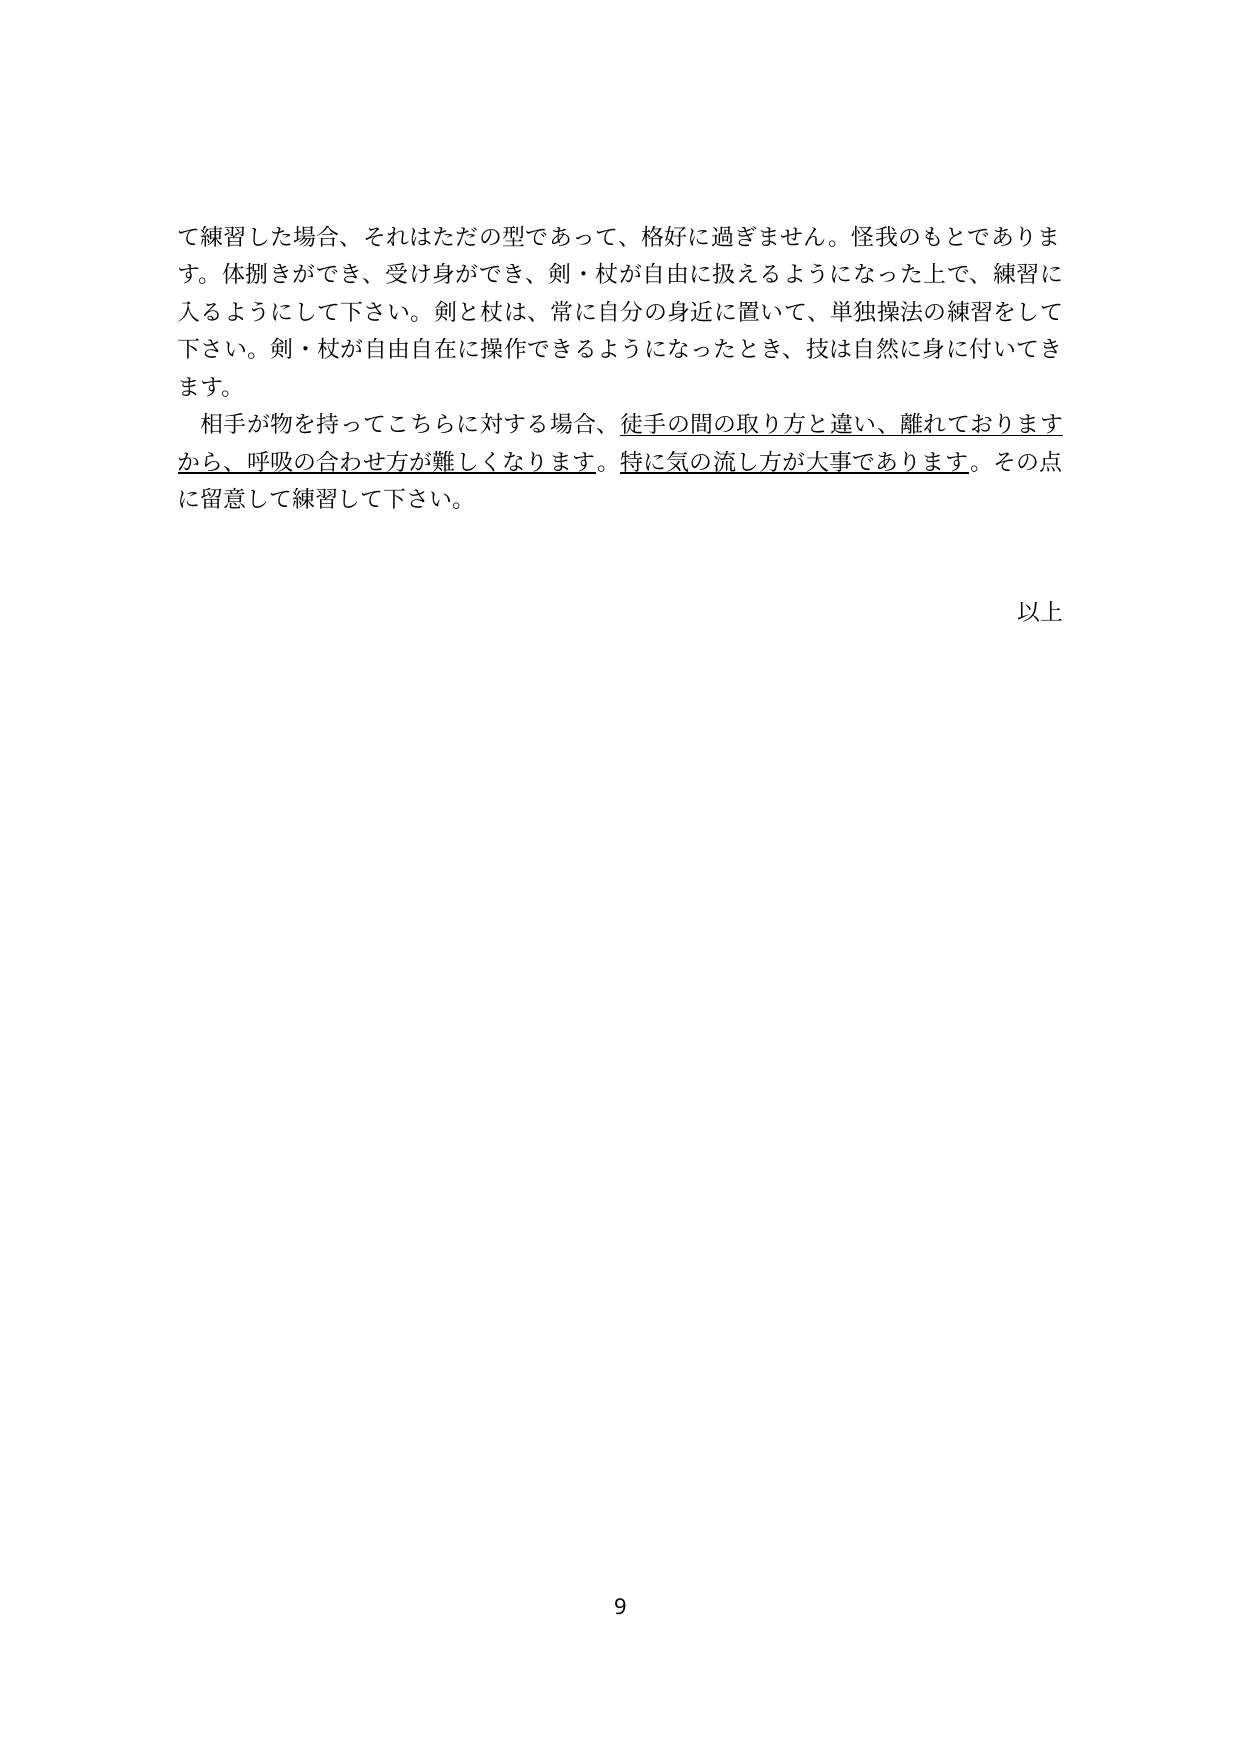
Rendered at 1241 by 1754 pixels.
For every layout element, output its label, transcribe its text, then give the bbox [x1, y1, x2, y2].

text 以上 [177, 592, 1063, 629]
text 相手が物を持ってこちらに対する場合、徒手の間の取り方と違い、離れておりますから、呼吸の合わせ方が難しくなります。特に気の流し方が大事であります。その点に留意して練習して下さい。 [177, 404, 1063, 517]
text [177, 217, 1063, 404]
